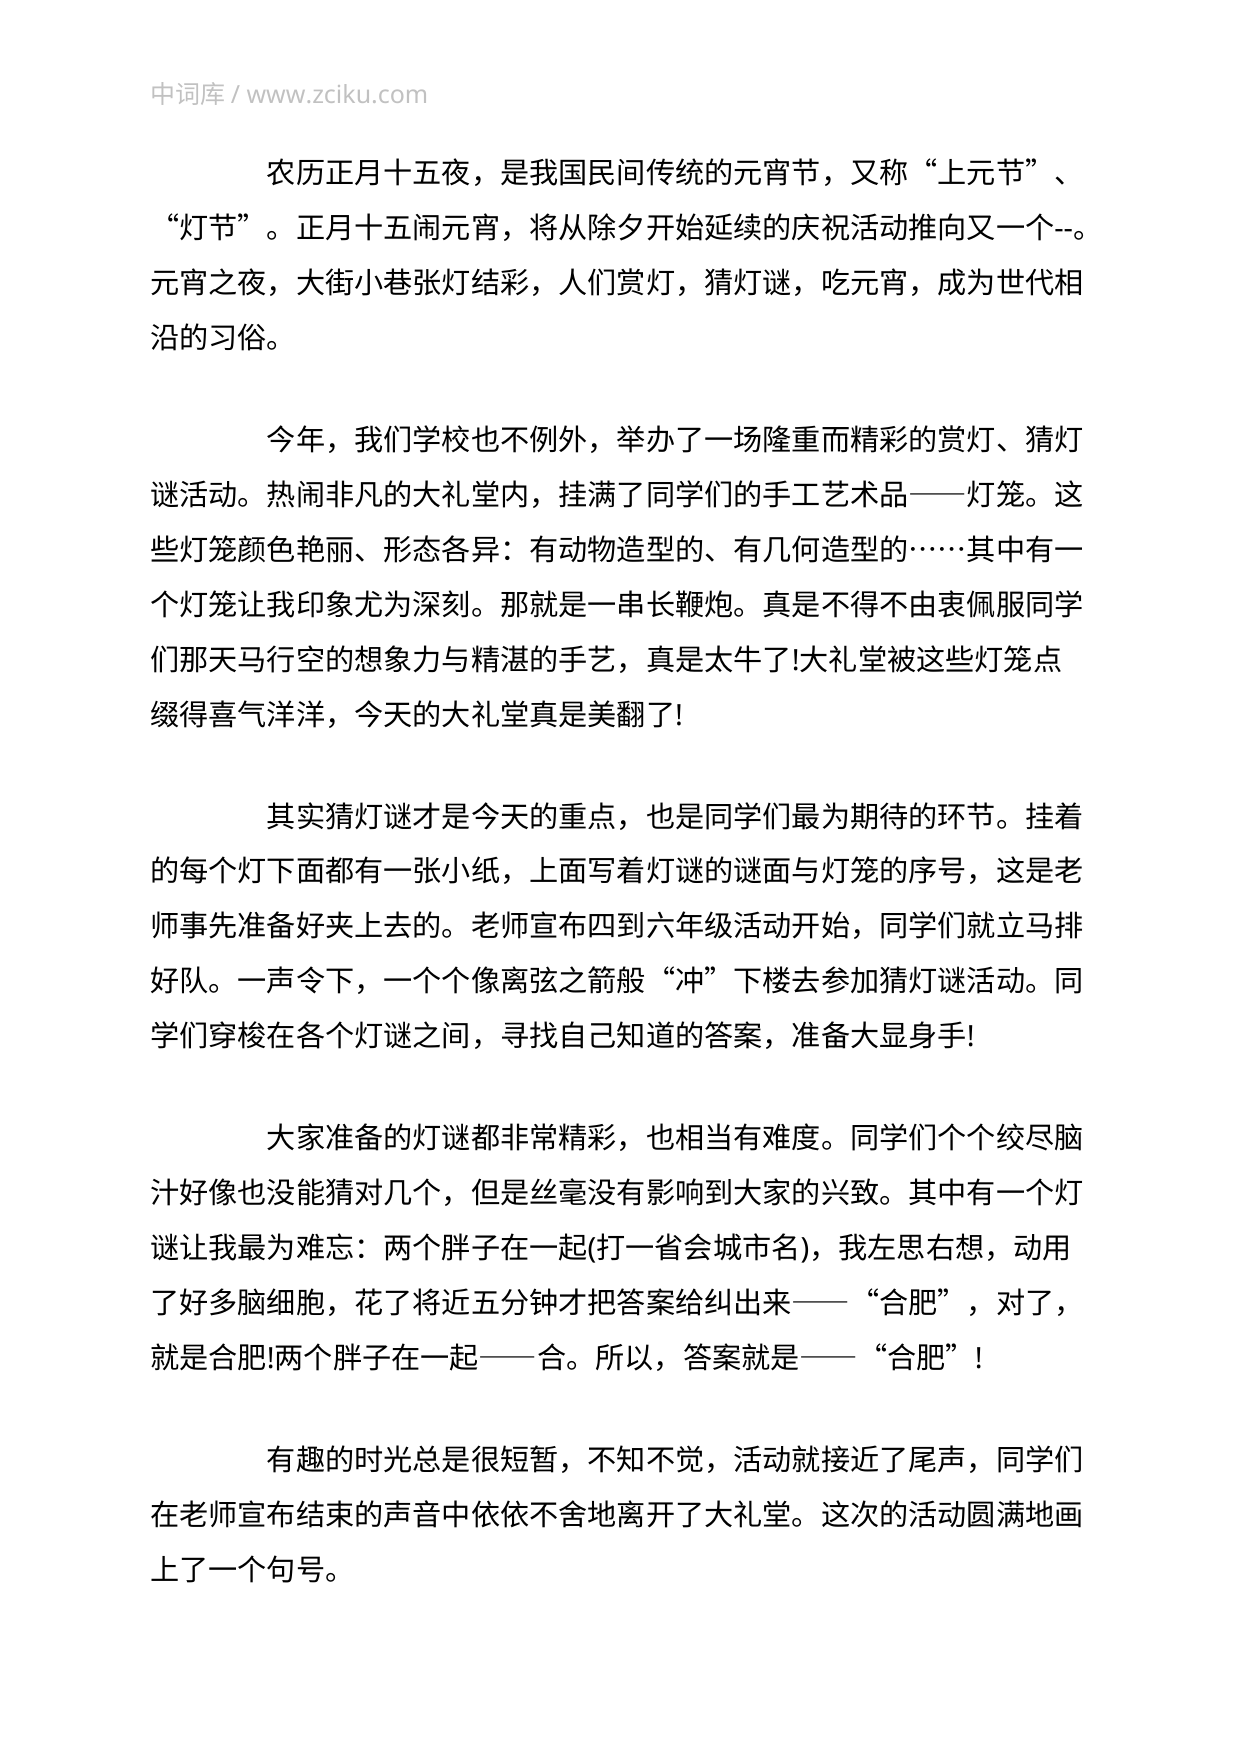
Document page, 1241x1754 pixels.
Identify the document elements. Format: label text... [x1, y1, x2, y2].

text 大家准备的灯谜都非常精彩，也相当有难度。同学们个个绞尽脑汁好像也没能猜对几个，但是丝毫没有影响到大家的兴致。其中有一个灯谜让我最为难忘：两个胖子在一起(打一省会城市名)，我左思右想，动用了好多脑细胞，花了将近五分钟才把答案给纠出来——“合肥”，对了，就是合肥!两个胖子在一起——合。所以，答案就是——“合肥”! [150, 1115, 1090, 1377]
text 农历正月十五夜，是我国民间传统的元宵节，又称“上元节”、“灯节”。正月十五闹元宵，将从除夕开始延续的庆祝活动推向又一个--。元宵之夜，大街小巷张灯结彩，人们赏灯，猜灯谜，吃元宵，成为世代相沿的习俗。 [150, 150, 1090, 357]
text 有趣的时光总是很短暂，不知不觉，活动就接近了尾声，同学们在老师宣布结束的声音中依依不舍地离开了大礼堂。这次的活动圆满地画上了一个句号。 [150, 1436, 1090, 1588]
text 今年，我们学校也不例外，举办了一场隆重而精彩的赏灯、猜灯谜活动。热闹非凡的大礼堂内，挂满了同学们的手工艺术品——灯笼。这些灯笼颜色艳丽、形态各异：有动物造型的、有几何造型的……其中有一个灯笼让我印象尤为深刻。那就是一串长鞭炮。真是不得不由衷佩服同学们那天马行空的想象力与精湛的手艺，真是太牛了!大礼堂被这些灯笼点缀得喜气洋洋，今天的大礼堂真是美翻了! [150, 417, 1090, 733]
text 其实猜灯谜才是今天的重点，也是同学们最为期待的环节。挂着的每个灯下面都有一张小纸，上面写着灯谜的谜面与灯笼的序号，这是老师事先准备好夹上去的。老师宣布四到六年级活动开始，同学们就立马排好队。一声令下，一个个像离弦之箭般“冲”下楼去参加猜灯谜活动。同学们穿梭在各个灯谜之间，寻找自己知道的答案，准备大显身手! [150, 793, 1090, 1055]
